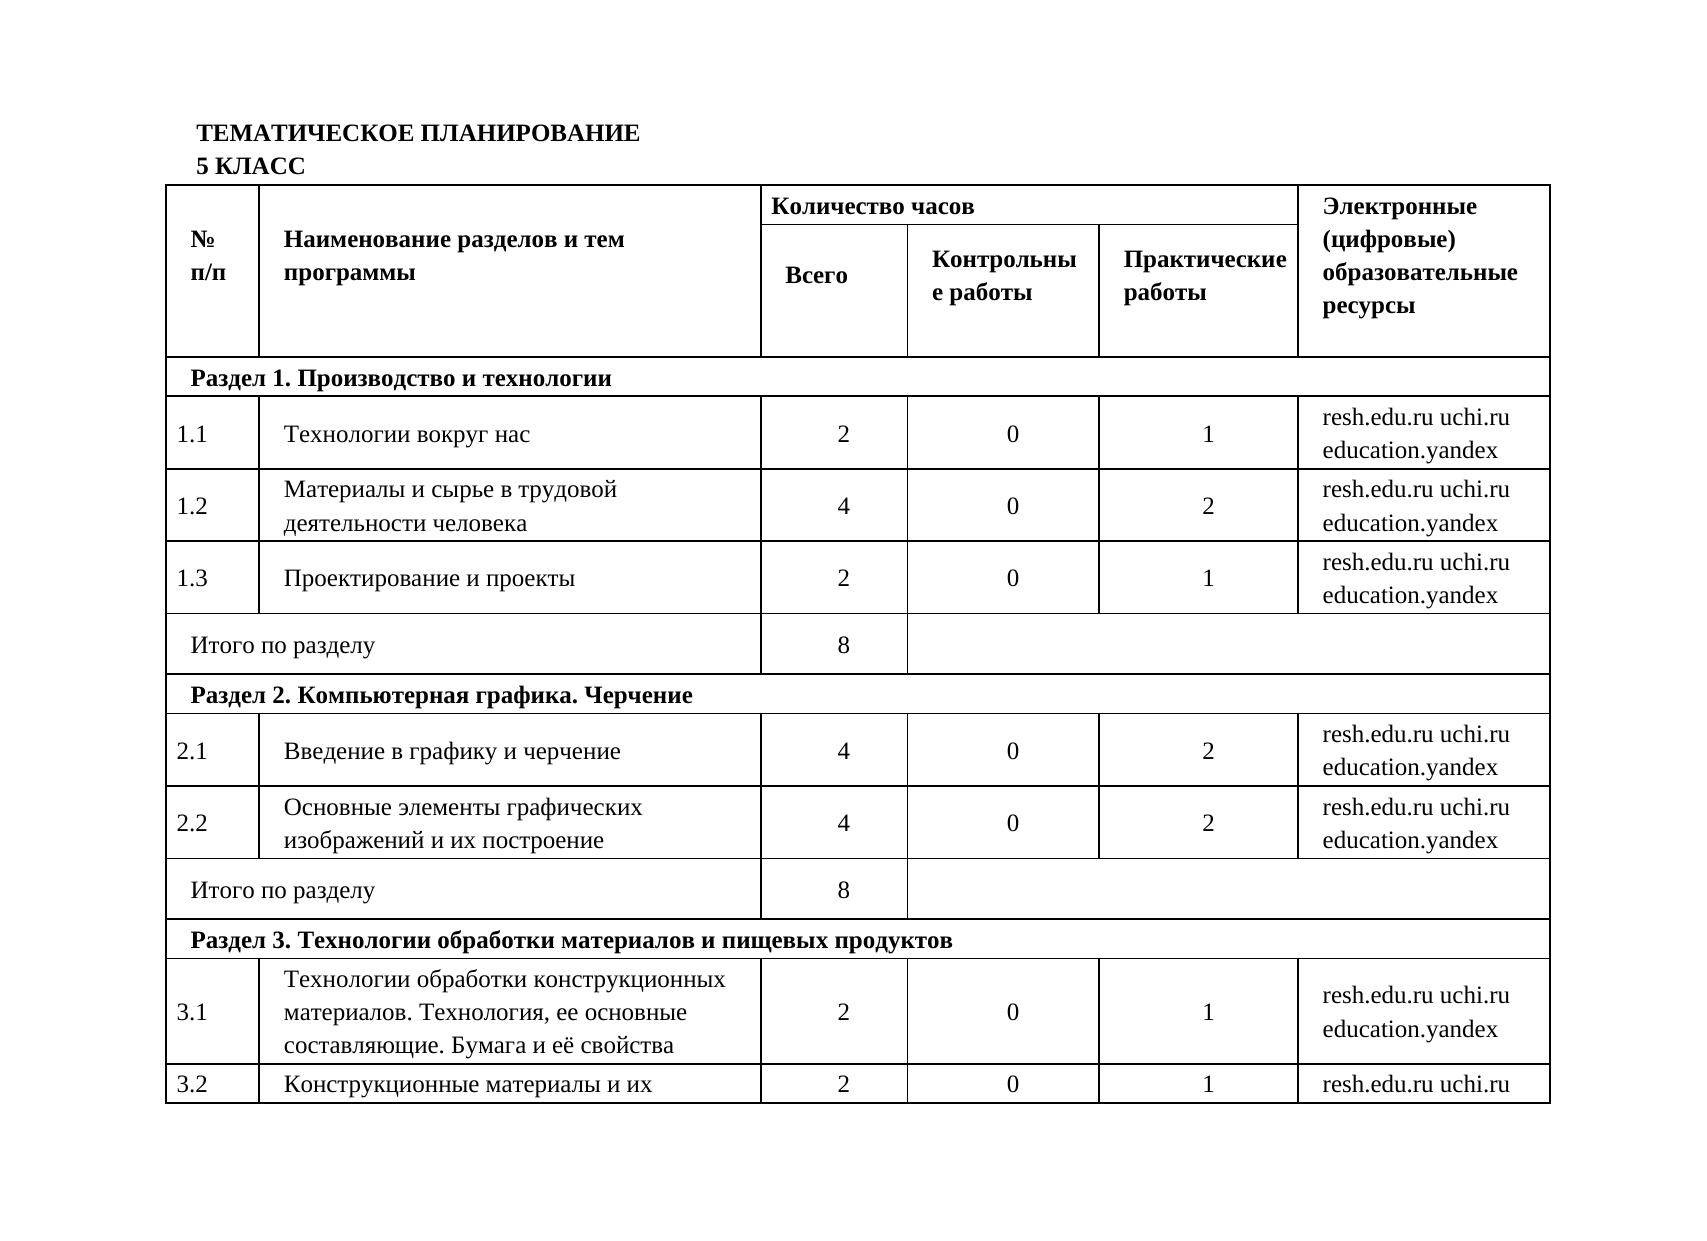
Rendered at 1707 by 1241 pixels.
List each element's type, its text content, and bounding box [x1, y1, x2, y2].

table_cell 4 [762, 470, 907, 540]
table_header Количество часов [762, 186, 1297, 223]
table_cell 0 [908, 787, 1098, 857]
table_cell 3.1 [167, 959, 258, 1063]
table_cell Итого по разделу [167, 614, 760, 673]
table_cell [908, 614, 1549, 673]
table_cell Всего [762, 225, 907, 356]
table_cell 1 [1100, 1065, 1297, 1102]
table_cell 0 [908, 959, 1098, 1063]
table_cell 0 [908, 714, 1098, 785]
table_header Наименование разделов и тем программы [260, 186, 760, 356]
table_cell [1299, 1065, 1549, 1102]
text ТЕМАТИЧЕСКОЕ ПЛАНИРОВАНИЕ [190, 118, 1618, 147]
table_cell 1.3 [167, 542, 258, 613]
table_cell 4 [762, 787, 907, 857]
table_cell resh.edu.ru uchi.ru education.yandex [1299, 542, 1549, 613]
table_cell Раздел 3. Технологии обработки материалов и пищевых продуктов [167, 920, 1549, 957]
table_cell Технологии обработки конструкционных материалов. Технология, ее основные составляющие. Бумага и её свойства [260, 959, 760, 1063]
table_header Электронные (цифровые) образовательные ресурсы [1299, 186, 1549, 356]
table_cell 0 [908, 397, 1098, 468]
table_cell resh.edu.ru uchi.ru education.yandex [1299, 397, 1549, 468]
table_cell 0 [908, 470, 1098, 540]
table_cell resh.edu.ru uchi.ru education.yandex [1299, 787, 1549, 857]
table_cell Проектирование и проекты [260, 542, 760, 613]
table_cell resh.edu.ru uchi.ru education.yandex [1299, 959, 1549, 1063]
table_cell 2 [762, 1065, 907, 1102]
table_cell 8 [762, 859, 907, 918]
table_header № п/п [167, 186, 258, 356]
table_cell 2 [1100, 470, 1297, 540]
table_cell Практические работы [1100, 225, 1297, 356]
table_cell 0 [908, 1065, 1098, 1102]
table_cell 8 [762, 614, 907, 673]
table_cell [260, 1065, 760, 1102]
table_cell Материалы и сырье в трудовой деятельности человека [260, 470, 760, 540]
table_cell Раздел 2. Компьютерная графика. Черчение [167, 675, 1549, 713]
table_cell Введение в графику и черчение [260, 714, 760, 785]
table_cell 2.1 [167, 714, 258, 785]
table_cell 1 [1100, 542, 1297, 613]
table_cell 2 [1100, 787, 1297, 857]
table_cell 2.2 [167, 787, 258, 857]
table_cell 4 [762, 714, 907, 785]
table_cell resh.edu.ru uchi.ru education.yandex [1299, 714, 1549, 785]
table_cell [908, 859, 1549, 918]
text 5 КЛАСС [190, 151, 1618, 180]
table_cell Контрольные работы [908, 225, 1098, 356]
table_cell Итого по разделу [167, 859, 760, 918]
table_cell 2 [762, 397, 907, 468]
table_cell 1 [1100, 959, 1297, 1063]
table_cell 1.2 [167, 470, 258, 540]
table_cell Основные элементы графических изображений и их построение [260, 787, 760, 857]
table_cell 2 [762, 542, 907, 613]
table_cell resh.edu.ru uchi.ru education.yandex [1299, 470, 1549, 540]
table_cell 3.2 [167, 1065, 258, 1102]
table_cell 0 [908, 542, 1098, 613]
table_cell 1 [1100, 397, 1297, 468]
table_cell 1.1 [167, 397, 258, 468]
table_cell 2 [762, 959, 907, 1063]
table_cell Технологии вокруг нас [260, 397, 760, 468]
table_cell 2 [1100, 714, 1297, 785]
table_cell Раздел 1. Производство и технологии [167, 358, 1549, 395]
